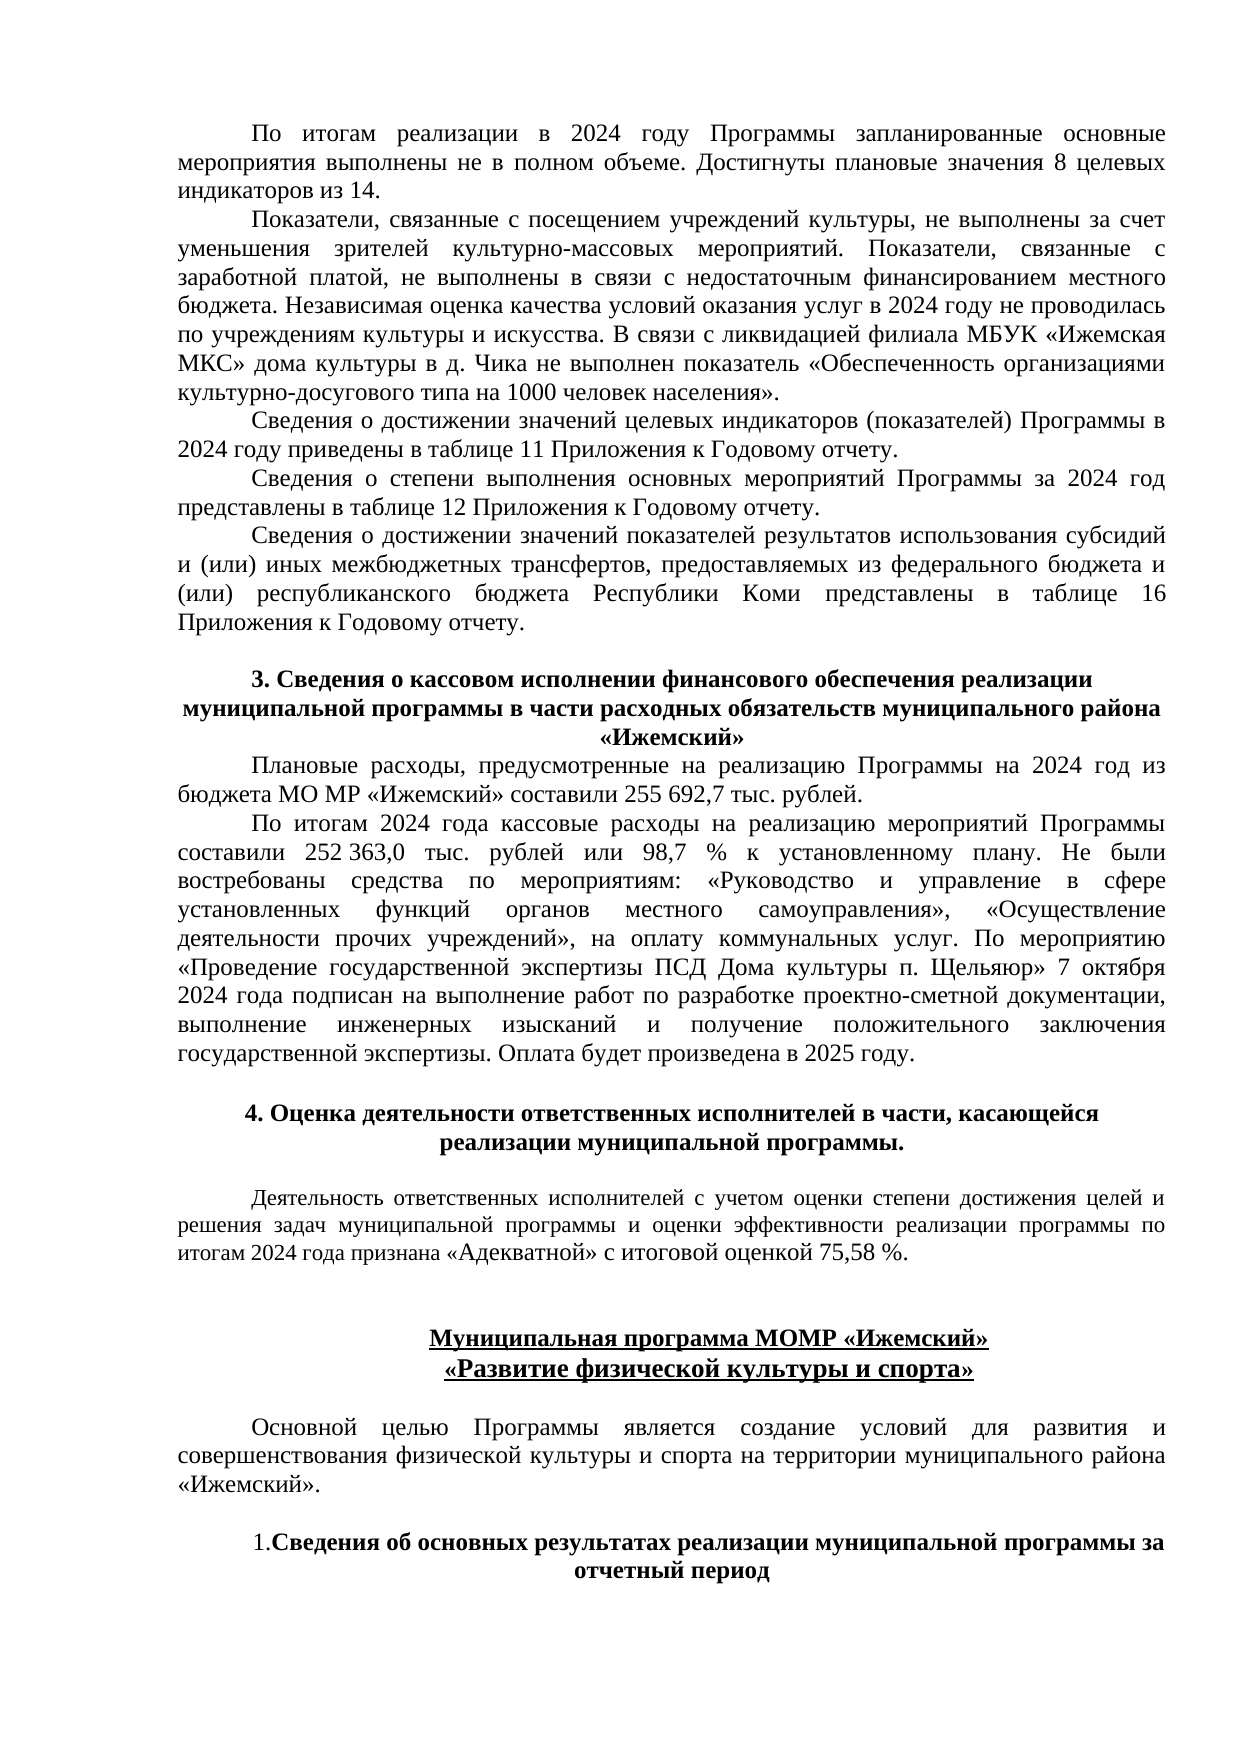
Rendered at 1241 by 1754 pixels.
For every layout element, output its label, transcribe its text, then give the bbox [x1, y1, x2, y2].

text 1.Сведения об основных результатах реализации муниципальной программы за отчетный период [177, 1527, 1167, 1584]
text По итогам реализации в 2024 году Программы запланированные основные мероприятия выполнены не в полном объеме. Достигнуты плановые значения 8 целевых индикаторов из 14. [177, 118, 1167, 204]
text Муниципальная программа МОМР «Ижемский» [177, 1323, 1167, 1352]
text Основной целью Программы является создание условий для развития и совершенствования физической культуры и спорта на территории муниципального района «Ижемский». [177, 1412, 1167, 1498]
text Плановые расходы, предусмотренные на реализацию Программы на 2024 год из бюджета МО МР «Ижемский» составили 255 692,7 тыс. рублей. [177, 751, 1167, 808]
text 3. Сведения о кассовом исполнении финансового обеспечения реализации муниципальной программы в части расходных обязательств муниципального района «Ижемский» [177, 664, 1167, 751]
text По итогам 2024 года кассовые расходы на реализацию мероприятий Программы составили 252 363,0 тыс. рублей или 98,7 % к установленному плану. Не были востребованы средства по мероприятиям: «Руководство и управление в сфере установленных функций органов местного самоуправления», «Осуществление деятельности прочих учреждений», на оплату коммунальных услуг. По мероприятию «Проведение государственной экспертизы ПСД Дома культуры п. Щельяюр» 7 октября 2024 года подписан на выполнение работ по разработке проектно-сметной документации, выполнение инженерных изысканий и получение положительного заключения государственной экспертизы. Оплата будет произведена в 2025 году. [177, 808, 1167, 1067]
text 4. Оценка деятельности ответственных исполнителей в части, касающейся реализации муниципальной программы. [177, 1098, 1167, 1156]
list Сведения о достижении значений показателей результатов использования субсидий и (или) иных межбюджетных трансфертов, предоставляемых из федерального бюджета и (или) республиканского бюджета Республики Коми представлены в таблице 16 Приложения к Годовому отчету. [177, 521, 1167, 636]
text Деятельность ответственных исполнителей с учетом оценки степени достижения целей и решения задач муниципальной программы и оценки эффективности реализации программы по итогам 2024 года признана «Адекватной» с итоговой оценкой 75,58 %. [177, 1184, 1167, 1266]
list Сведения о степени выполнения основных мероприятий Программы за 2024 год представлены в таблице 12 Приложения к Годовому отчету. [177, 463, 1167, 521]
list Сведения о достижении значений целевых индикаторов (показателей) Программы в 2024 году приведены в таблице 11 Приложения к Годовому отчету. [177, 406, 1167, 463]
text Показатели, связанные с посещением учреждений культуры, не выполнены за счет уменьшения зрителей культурно-массовых мероприятий. Показатели, связанные с заработной платой, не выполнены в связи с недостаточным финансированием местного бюджета. Независимая оценка качества условий оказания услуг в 2024 году не проводилась по учреждениям культуры и искусства. В связи с ликвидацией филиала МБУК «Ижемская МКС» дома культуры в д. Чика не выполнен показатель «Обеспеченность организациями культурно-досугового типа на 1000 человек населения». [177, 204, 1167, 406]
text «Развитие физической культуры и спорта» [177, 1352, 1167, 1383]
